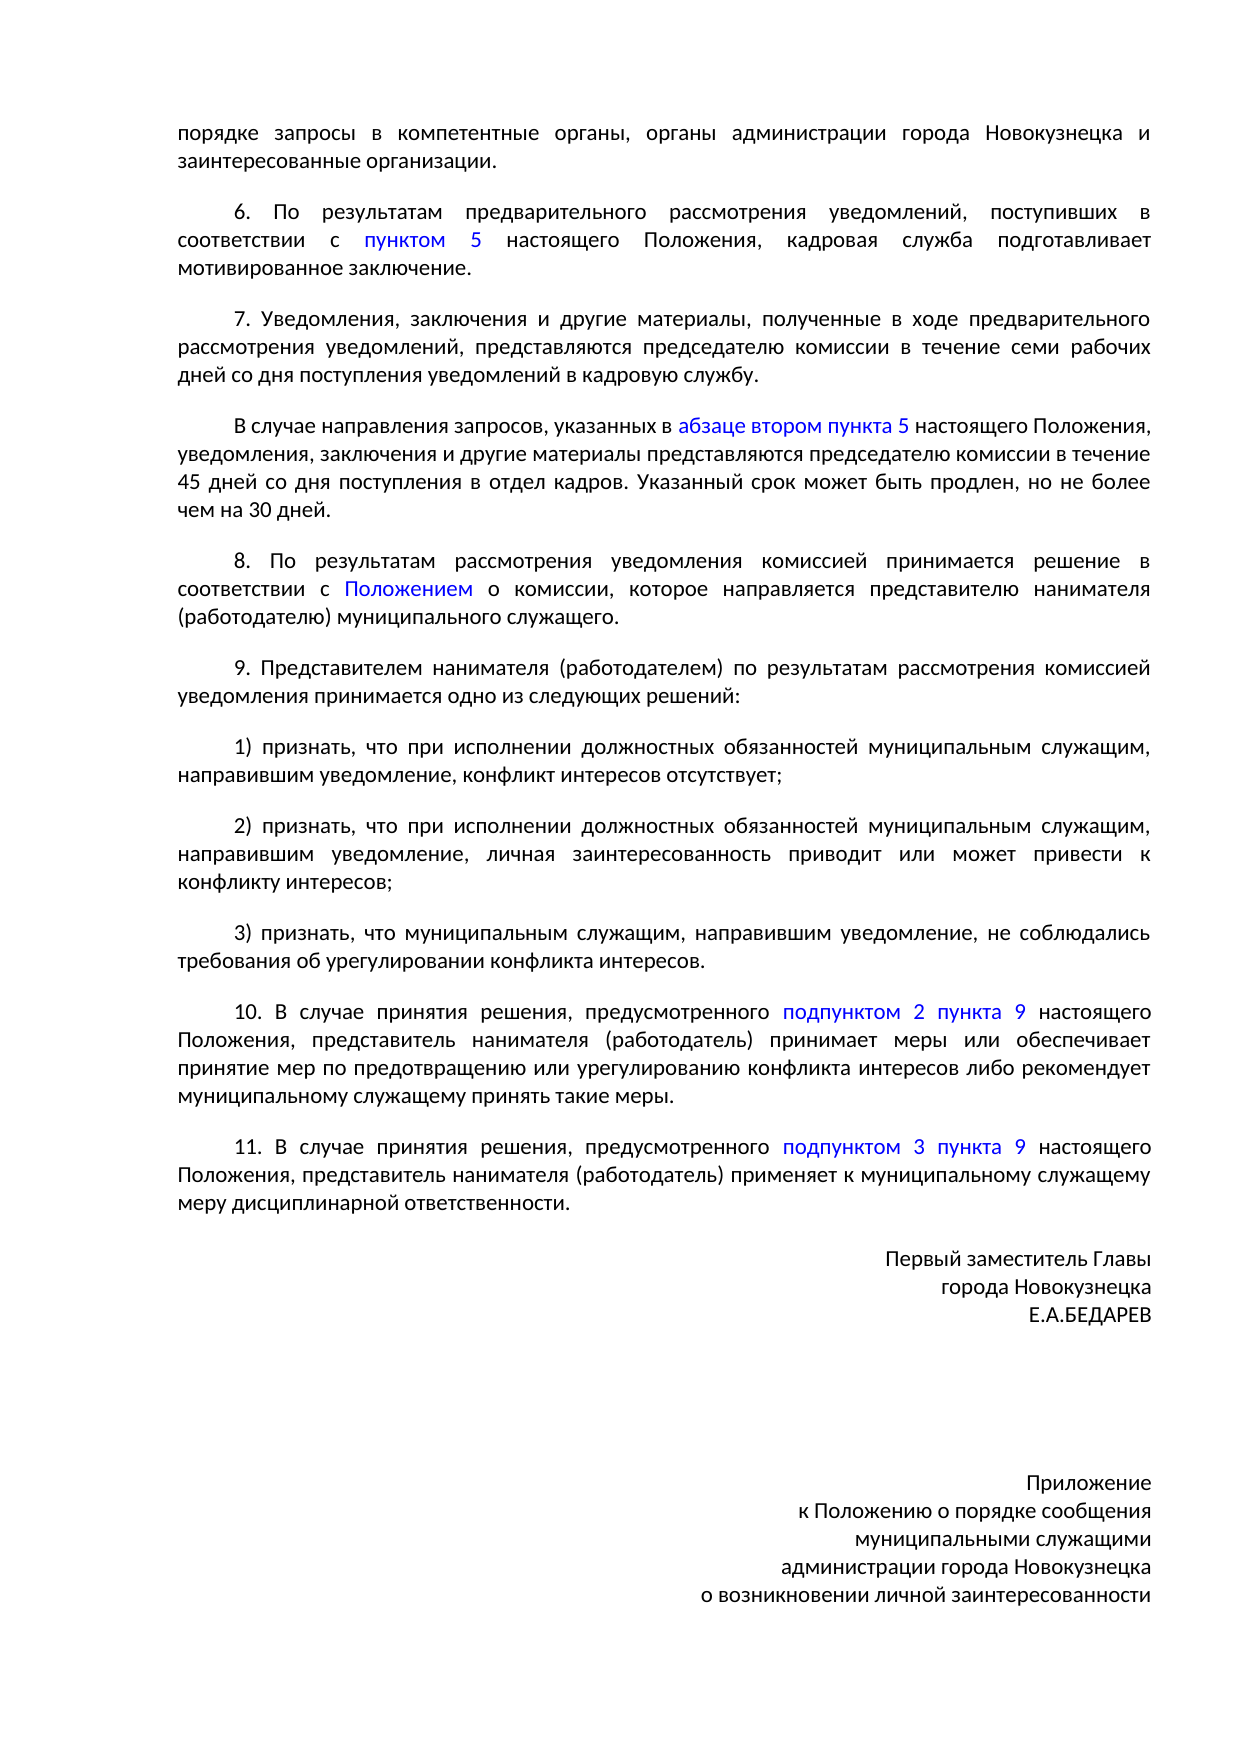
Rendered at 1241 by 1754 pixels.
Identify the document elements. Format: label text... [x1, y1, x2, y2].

text 10. В случае принятия решения, предусмотренного подпунктом 2 пункта 9 настоящего Положения, представитель нанимателя (работодатель) принимает меры или обеспечивает принятие мер по предотвращению или урегулированию конфликта интересов либо рекомендует муниципальному служащему принять такие меры. [177, 997, 1152, 1109]
text к Положению о порядке сообщения [177, 1496, 1152, 1524]
text города Новокузнецка [177, 1272, 1152, 1300]
text 11. В случае принятия решения, предусмотренного подпунктом 3 пункта 9 настоящего Положения, представитель нанимателя (работодатель) применяет к муниципальному служащему меру дисциплинарной ответственности. [177, 1132, 1152, 1216]
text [177, 118, 1152, 174]
text Е.А.БЕДАРЕВ [177, 1300, 1152, 1328]
text 7. Уведомления, заключения и другие материалы, полученные в ходе предварительного рассмотрения уведомлений, представляются председателю комиссии в течение семи рабочих дней со дня поступления уведомлений в кадровую службу. [177, 304, 1152, 388]
text В случае направления запросов, указанных в абзаце втором пункта 5 настоящего Положения, уведомления, заключения и другие материалы представляются председателю комиссии в течение 45 дней со дня поступления в отдел кадров. Указанный срок может быть продлен, но не более чем на 30 дней. [177, 411, 1152, 523]
text 6. По результатам предварительного рассмотрения уведомлений, поступивших в соответствии с пунктом 5 настоящего Положения, кадровая служба подготавливает мотивированное заключение. [177, 197, 1152, 281]
text 3) признать, что муниципальным служащим, направившим уведомление, не соблюдались требования об урегулировании конфликта интересов. [177, 918, 1152, 974]
text администрации города Новокузнецка [177, 1552, 1152, 1580]
text муниципальными служащими [177, 1524, 1152, 1552]
text 8. По результатам рассмотрения уведомления комиссией принимается решение в соответствии с Положением о комиссии, которое направляется представителю нанимателя (работодателю) муниципального служащего. [177, 546, 1152, 630]
text 9. Представителем нанимателя (работодателем) по результатам рассмотрения комиссией уведомления принимается одно из следующих решений: [177, 653, 1152, 709]
text 2) признать, что при исполнении должностных обязанностей муниципальным служащим, направившим уведомление, личная заинтересованность приводит или может привести к конфликту интересов; [177, 811, 1152, 895]
text 1) признать, что при исполнении должностных обязанностей муниципальным служащим, направившим уведомление, конфликт интересов отсутствует; [177, 732, 1152, 788]
text Приложение [177, 1468, 1152, 1496]
text о возникновении личной заинтересованности [177, 1580, 1152, 1608]
text Первый заместитель Главы [177, 1244, 1152, 1272]
